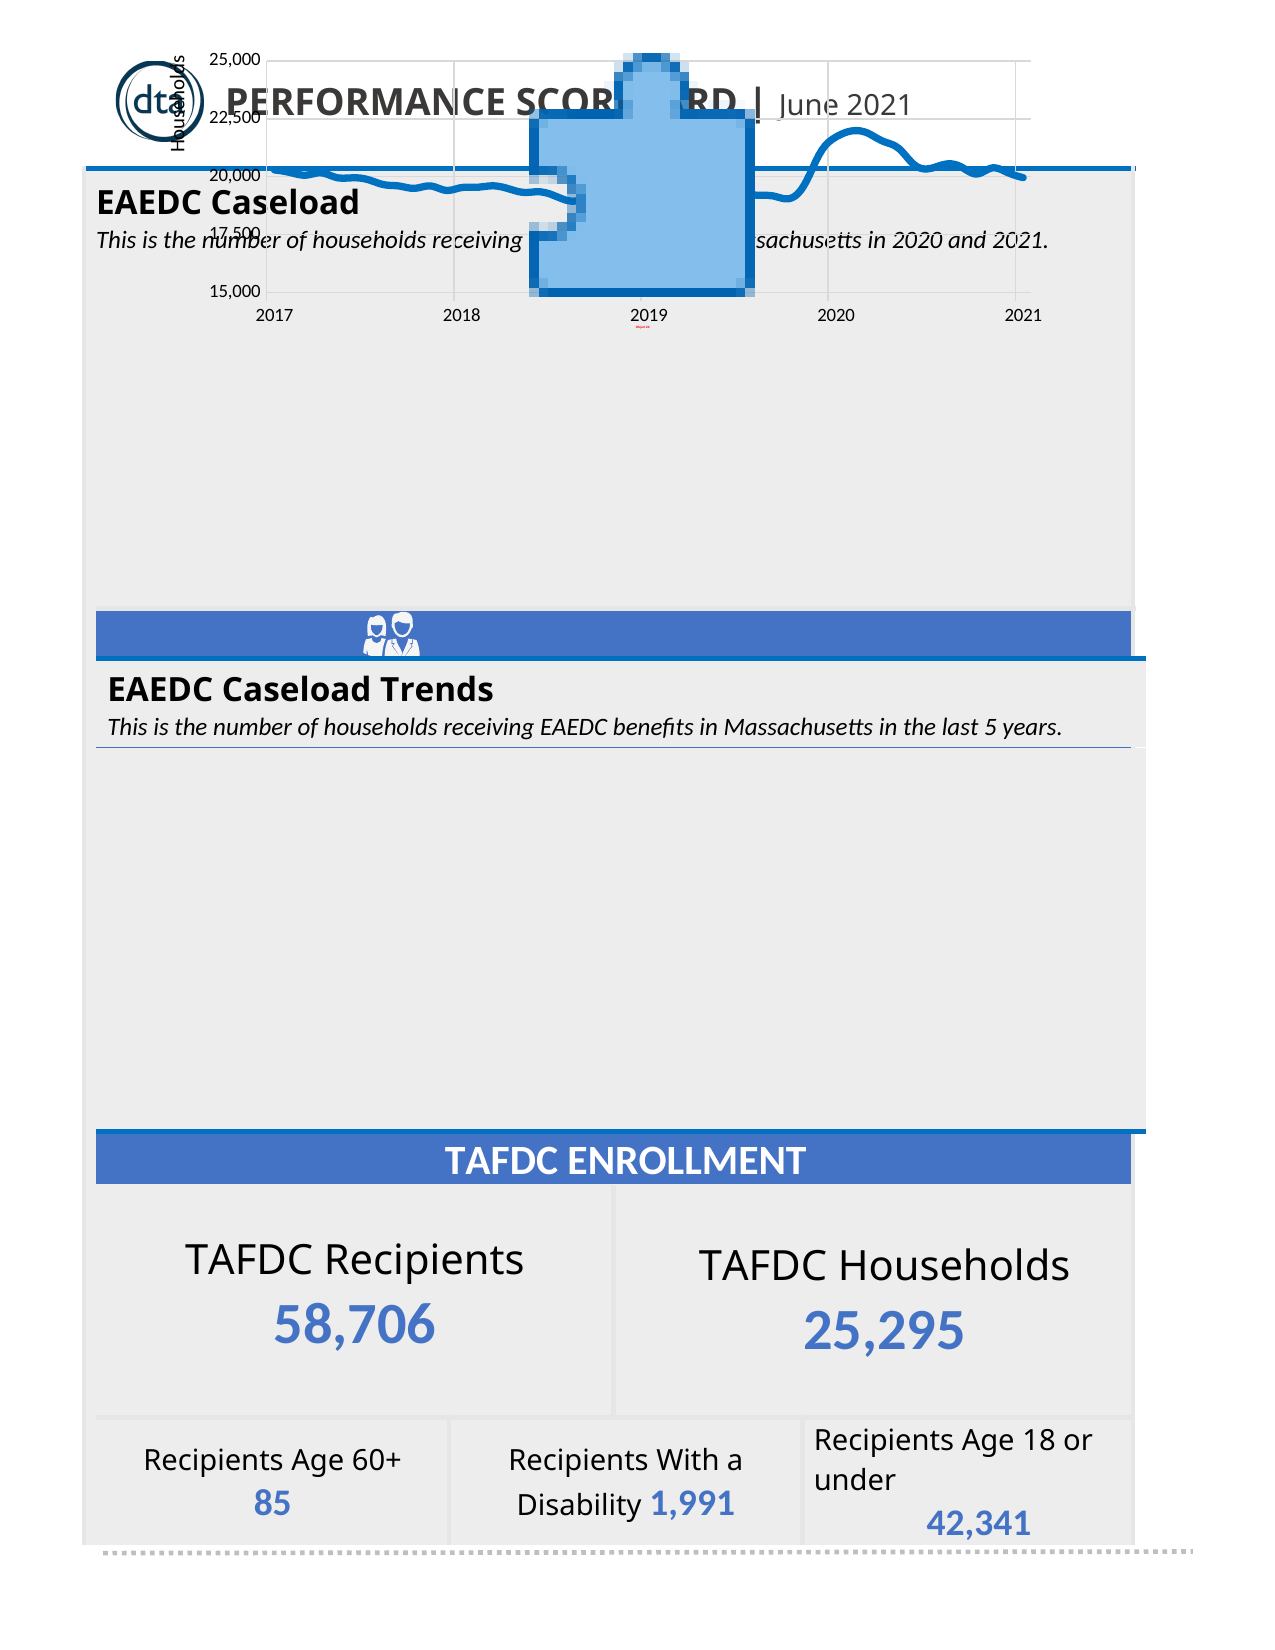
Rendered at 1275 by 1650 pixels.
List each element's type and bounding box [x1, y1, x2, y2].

picture [115, 61, 204, 142]
